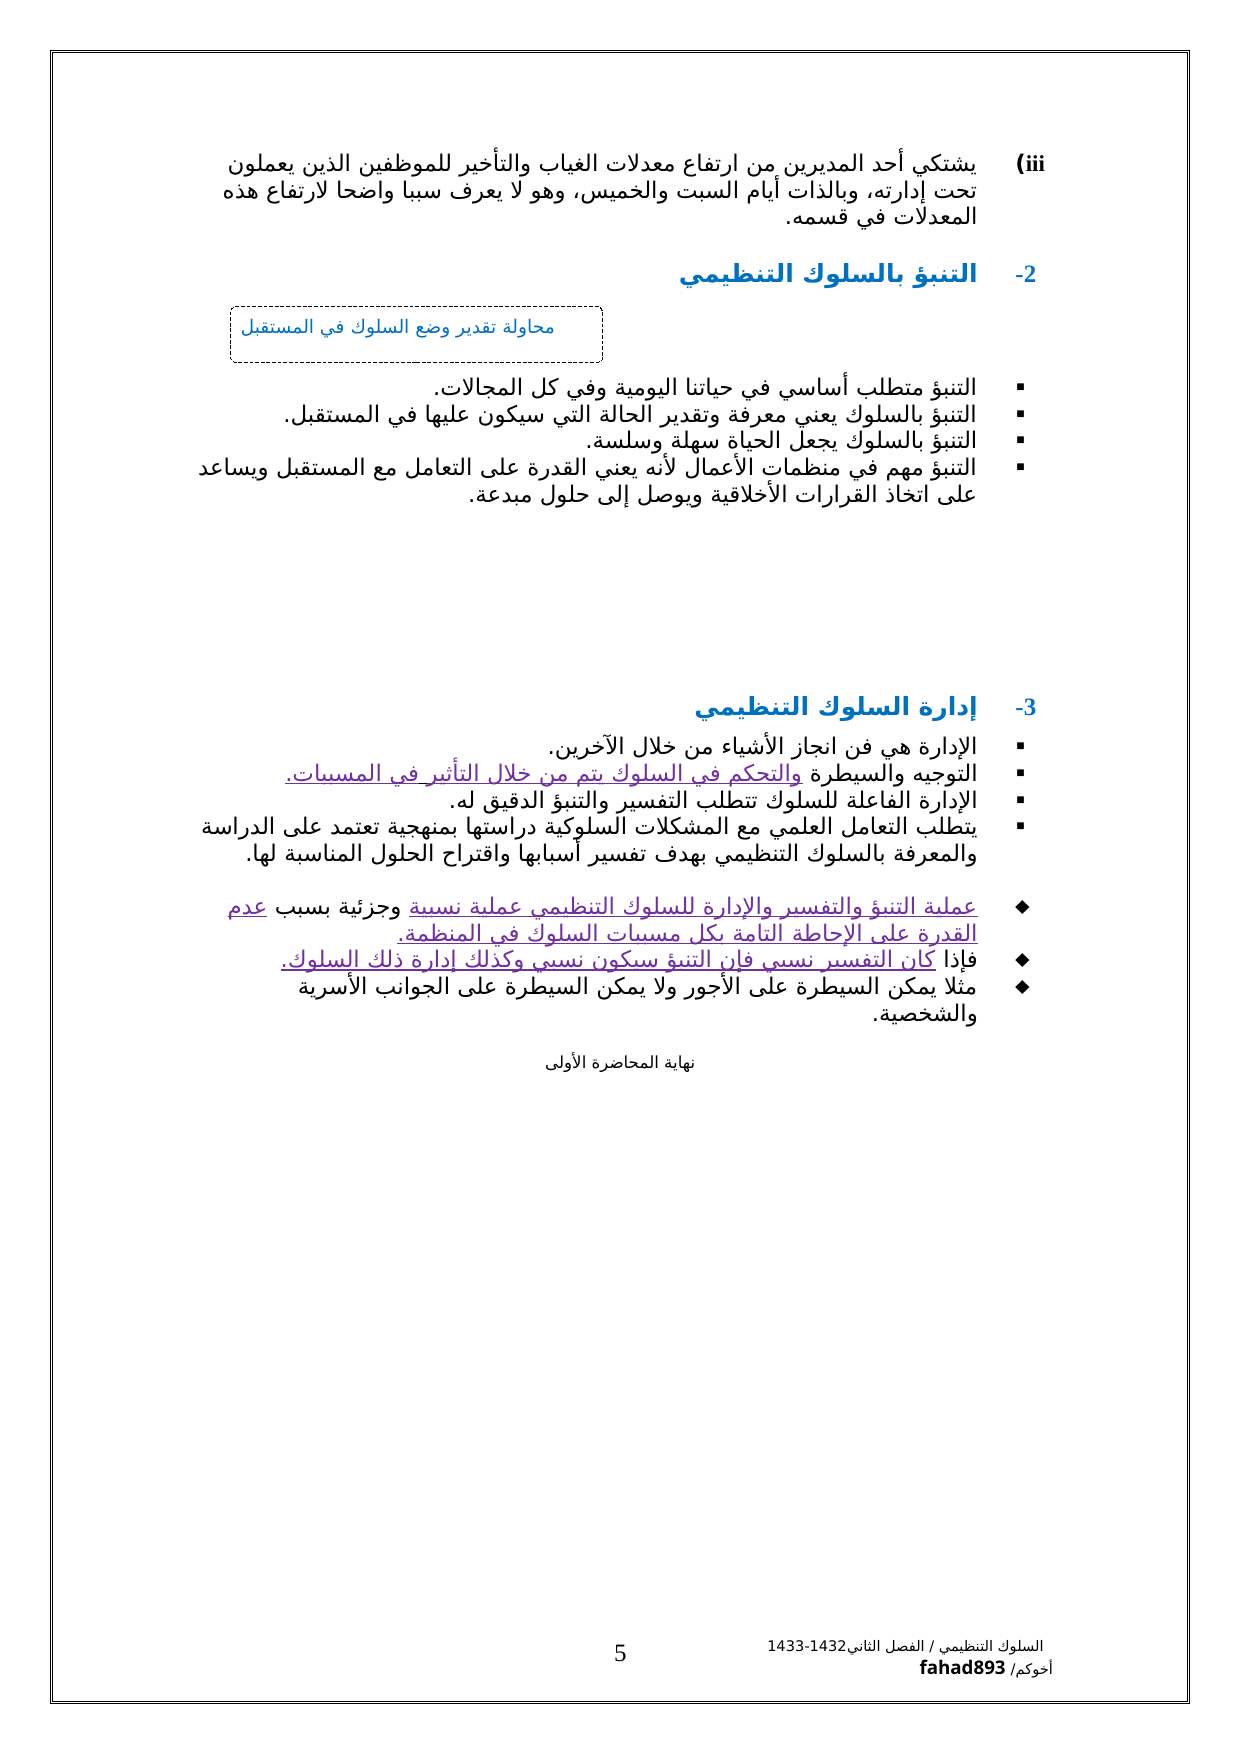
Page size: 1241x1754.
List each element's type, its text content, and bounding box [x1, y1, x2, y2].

list عملية التنبؤ والتفسير والإدارة للسلوك التنظيمي عملية نسبية وجزئية بسبب عدم القدرة على الإحاطة التامة بكل مسببات السلوك في المنظمة. [187, 893, 1015, 946]
list التنبؤ مهم في منظمات الأعمال لأنه يعني القدرة على التعامل مع المستقبل ويساعد على اتخاذ القرارات الأخلاقية ويوصل إلى حلول مبدعة. [187, 454, 1015, 508]
list التنبؤ بالسلوك يجعل الحياة سهلة وسلسة. [187, 428, 1015, 454]
list التنبؤ بالسلوك يعني معرفة وتقدير الحالة التي سيكون عليها في المستقبل. [187, 401, 1015, 428]
list إدارة السلوك التنظيمي [187, 692, 1015, 721]
list يتطلب التعامل العلمي مع المشكلات السلوكية دراستها بمنهجية تعتمد على الدراسة والمعرفة بالسلوك التنظيمي بهدف تفسير أسبابها واقتراح الحلول المناسبة لها. [187, 813, 1015, 867]
list التوجيه والسيطرة والتحكم في السلوك يتم من خلال التأثير في المسببات. [187, 760, 1015, 787]
list يشتكي أحد المديرين من ارتفاع معدلات الغياب والتأخير للموظفين الذين يعملون تحت إدارته، وبالذات أيام السبت والخميس، وهو لا يعرف سببا واضحا لارتفاع هذه المعدلات في قسمه. [187, 150, 1015, 230]
list التنبؤ بالسلوك التنظيمي [187, 259, 1015, 288]
text نهاية المحاضرة الأولى [187, 1053, 1053, 1072]
list الإدارة هي فن انجاز الأشياء من خلال الآخرين. [187, 733, 1015, 760]
list التنبؤ متطلب أساسي في حياتنا اليومية وفي كل المجالات. [187, 374, 1015, 401]
list مثلا يمكن السيطرة على الأجور ولا يمكن السيطرة على الجوانب الأسرية والشخصية. [187, 973, 1015, 1026]
list فإذا كان التفسير نسبي فإن التنبؤ سيكون نسبي وكذلك إدارة ذلك السلوك. [187, 946, 1015, 973]
list الإدارة الفاعلة للسلوك تتطلب التفسير والتنبؤ الدقيق له. [187, 787, 1015, 813]
